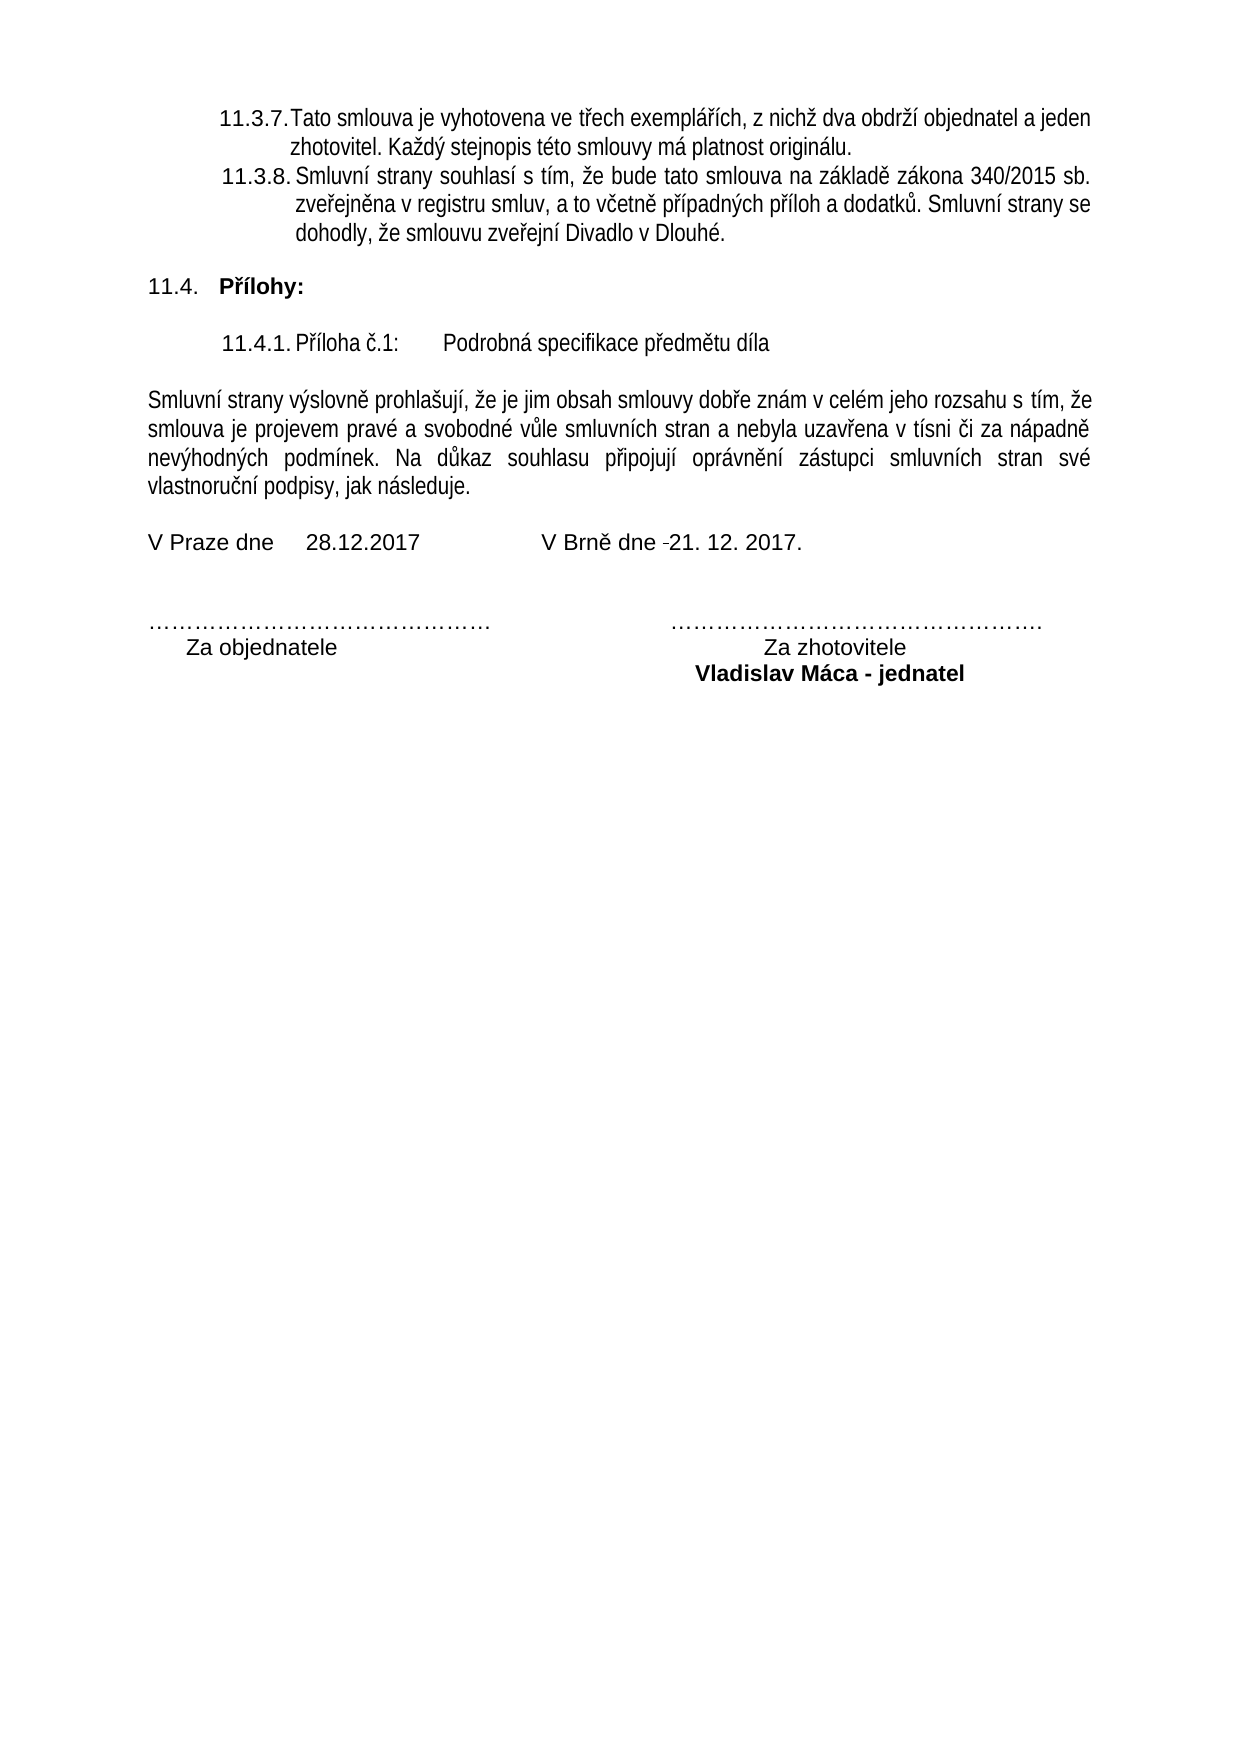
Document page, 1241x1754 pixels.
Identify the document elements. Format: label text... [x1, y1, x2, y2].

text Smluvní strany výslovně prohlašují, že je jim obsah smlouvy dobře znám v celém jeho rozsahu s tím, že smlouva je projevem pravé a svobodné vůle smluvních stran a nebyla uzavřena v tísni či za nápadně nevýhodných podmínek. Na důkaz souhlasu připojují oprávnění zástupci smluvních stran své vlastnoruční podpisy, jak následuje. [148, 385, 1093, 500]
list Příloha č.1: Podrobná specifikace předmětu díla [221, 328, 1093, 357]
list Za objednatele Za zhotovitele [148, 634, 1093, 660]
list Vladislav Máca - jednatel [148, 660, 1093, 687]
list Smluvní strany souhlasí s tím, že bude tato smlouva na základě zákona 340/2015 sb. zveřejněna v registru smluv, a to včetně případných příloh a dodatků. Smluvní strany se dohodly, že smlouvu zveřejní Divadlo v Dlouhé. [221, 161, 1093, 247]
list ……………………………………… …………………………………………. [148, 608, 1093, 634]
list Tato smlouva je vyhotovena ve třech exemplářích, z nichž dva obdrží objednatel a jeden zhotovitel. Každý stejnopis této smlouvy má platnost originálu. [219, 103, 1093, 161]
list V Praze dne 28.12.2017 V Brně dne 21. 12. 2017. [148, 529, 1093, 555]
list Přílohy: [148, 273, 1093, 299]
